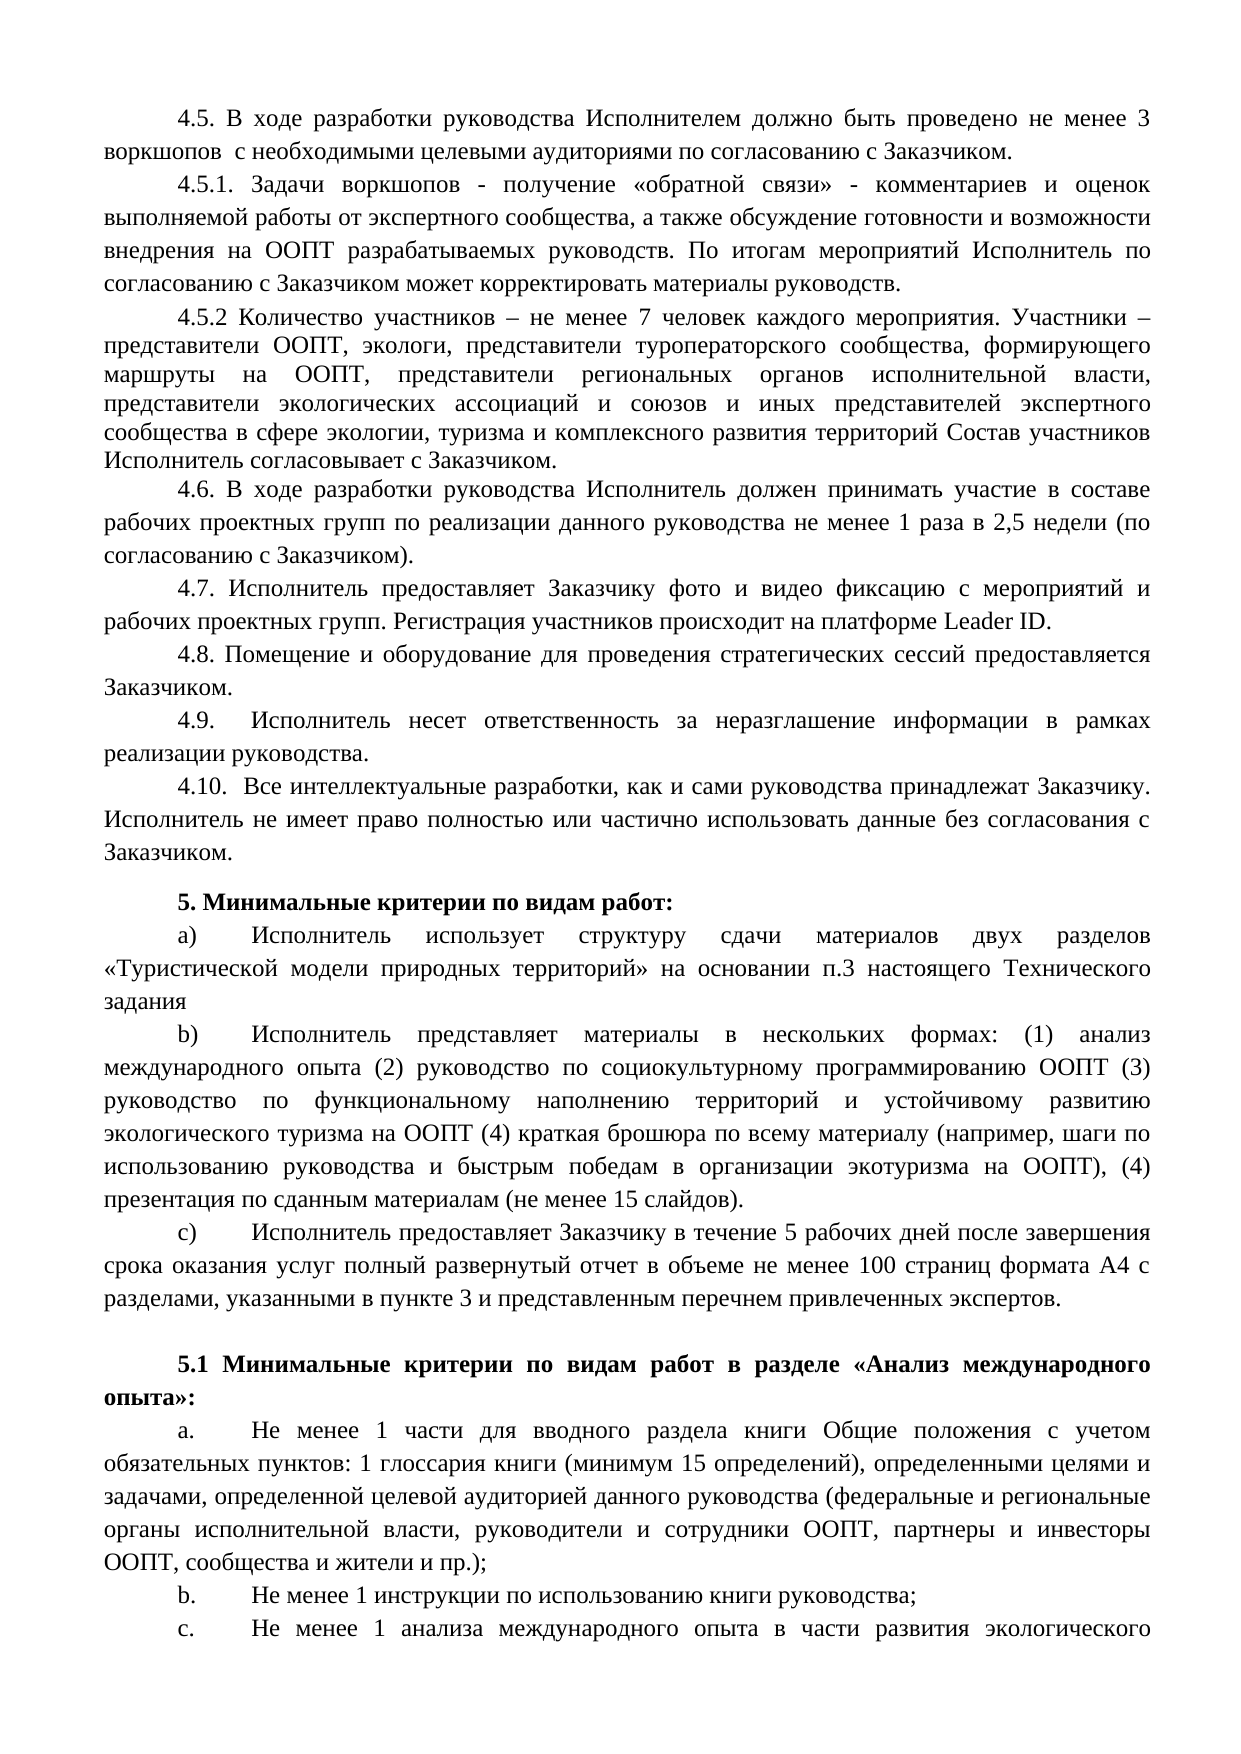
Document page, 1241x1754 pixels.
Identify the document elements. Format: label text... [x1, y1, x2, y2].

list Исполнитель предоставляет Заказчику в течение 5 рабочих дней после завершения срока оказания услуг полный развернутый отчет в объеме не менее 100 страниц формата А4 с разделами, указанными в пункте 3 и представленным перечнем привлеченных экспертов. [103, 1217, 1152, 1312]
text 4.5.2 Количество участников – не менее 7 человек каждого мероприятия. Участники – представители ООПТ, экологи, представители туроператорского сообщества, формирующего маршруты на ООПТ, представители региональных органов исполнительной власти, представители экологических ассоциаций и союзов и иных представителей экспертного сообщества в сфере экологии, туризма и комплексного развития территорий Состав участников Исполнитель согласовывает с Заказчиком. [103, 302, 1152, 474]
list Не менее 1 части для вводного раздела книги Общие положения с учетом обязательных пунктов: 1 глоссария книги (минимум 15 определений), определенными целями и задачами, определенной целевой аудиторией данного руководства (федеральные и региональные органы исполнительной власти, руководители и сотрудники ООПТ, партнеры и инвесторы ООПТ, сообщества и жители и пр.); [103, 1415, 1152, 1576]
text 4.7. Исполнитель предоставляет Заказчику фото и видео фиксацию с мероприятий и рабочих проектных групп. Регистрация участников происходит на платформе Leader ID. [103, 573, 1152, 635]
list Не менее 1 инструкции по использованию книги руководства; [103, 1580, 1152, 1609]
text 4.8. Помещение и оборудование для проведения стратегических сессий предоставляется Заказчиком. [103, 639, 1152, 701]
text 5.1 Минимальные критерии по видам работ в разделе «Анализ международного опыта»: [103, 1349, 1152, 1411]
text 4.5. В ходе разработки руководства Исполнителем должно быть проведено не менее 3 воркшопов с необходимыми целевыми аудиториями по согласованию с Заказчиком. [103, 103, 1152, 165]
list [103, 1613, 1152, 1642]
text 4.9. Исполнитель несет ответственность за неразглашение информации в рамках реализации руководства. [103, 705, 1152, 767]
text 4.5.1. Задачи воркшопов - получение «обратной связи» - комментариев и оценок выполняемой работы от экспертного сообщества, а также обсуждение готовности и возможности внедрения на ООПТ разрабатываемых руководств. По итогам мероприятий Исполнитель по согласованию с Заказчиком может корректировать материалы руководств. [103, 169, 1152, 297]
list Исполнитель использует структуру сдачи материалов двух разделов «Туристической модели природных территорий» на основании п.3 настоящего Технического задания [103, 920, 1152, 1015]
text 5. Минимальные критерии по видам работ: [103, 887, 1152, 916]
list Исполнитель представляет материалы в нескольких формах: (1) анализ международного опыта (2) руководство по социокультурному программированию ООПТ (3) руководство по функциональному наполнению территорий и устойчивому развитию экологического туризма на ООПТ (4) краткая брошюра по всему материалу (например, шаги по использованию руководства и быстрым победам в организации экотуризма на ООПТ), (4) презентация по сданным материалам (не менее 15 слайдов). [103, 1019, 1152, 1213]
text 4.10. Все интеллектуальные разработки, как и сами руководства принадлежат Заказчику. Исполнитель не имеет право полностью или частично использовать данные без согласования с Заказчиком. [103, 771, 1152, 866]
text 4.6. В ходе разработки руководства Исполнитель должен принимать участие в составе рабочих проектных групп по реализации данного руководства не менее 1 раза в 2,5 недели (по согласованию с Заказчиком). [103, 474, 1152, 569]
